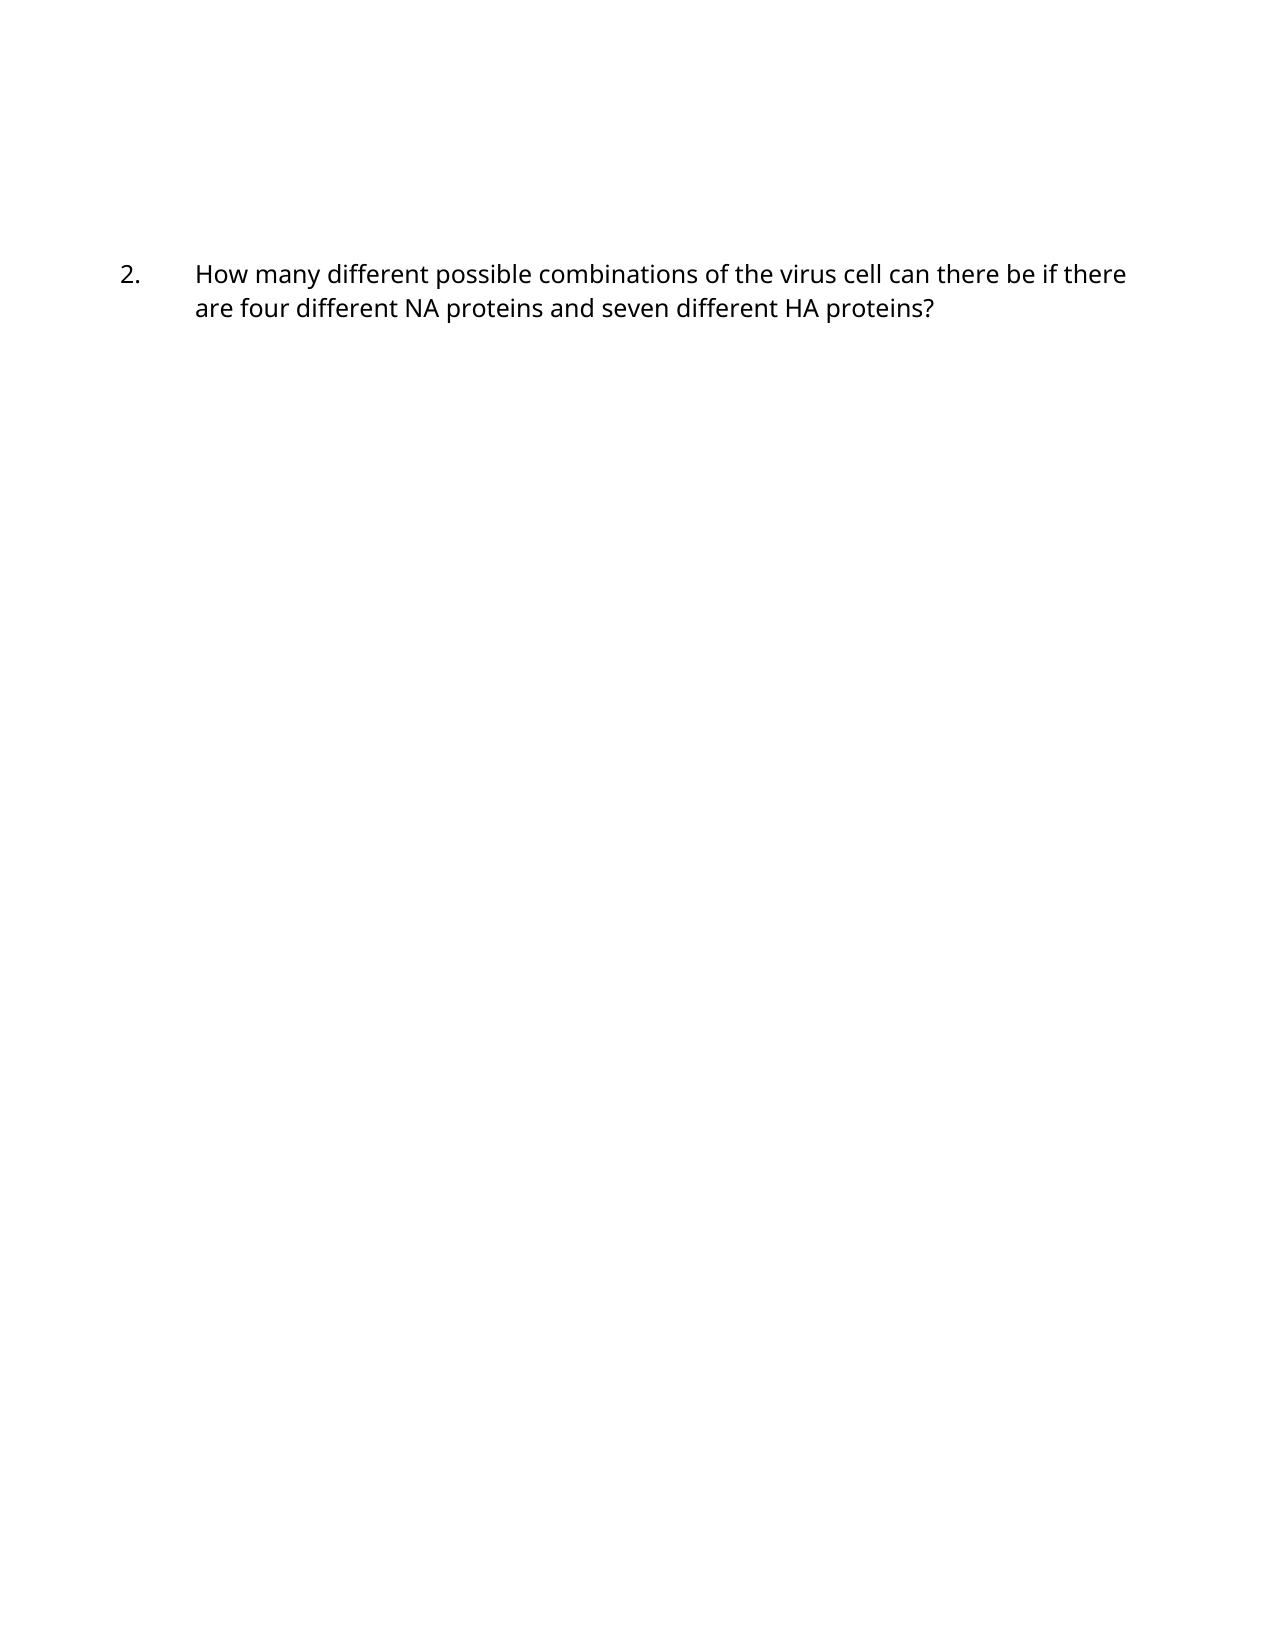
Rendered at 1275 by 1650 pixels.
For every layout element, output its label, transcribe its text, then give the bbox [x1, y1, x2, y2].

text 2. How many different possible combinations of the virus cell can there be if there are four different NA proteins and seven different HA proteins? [120, 256, 1155, 324]
